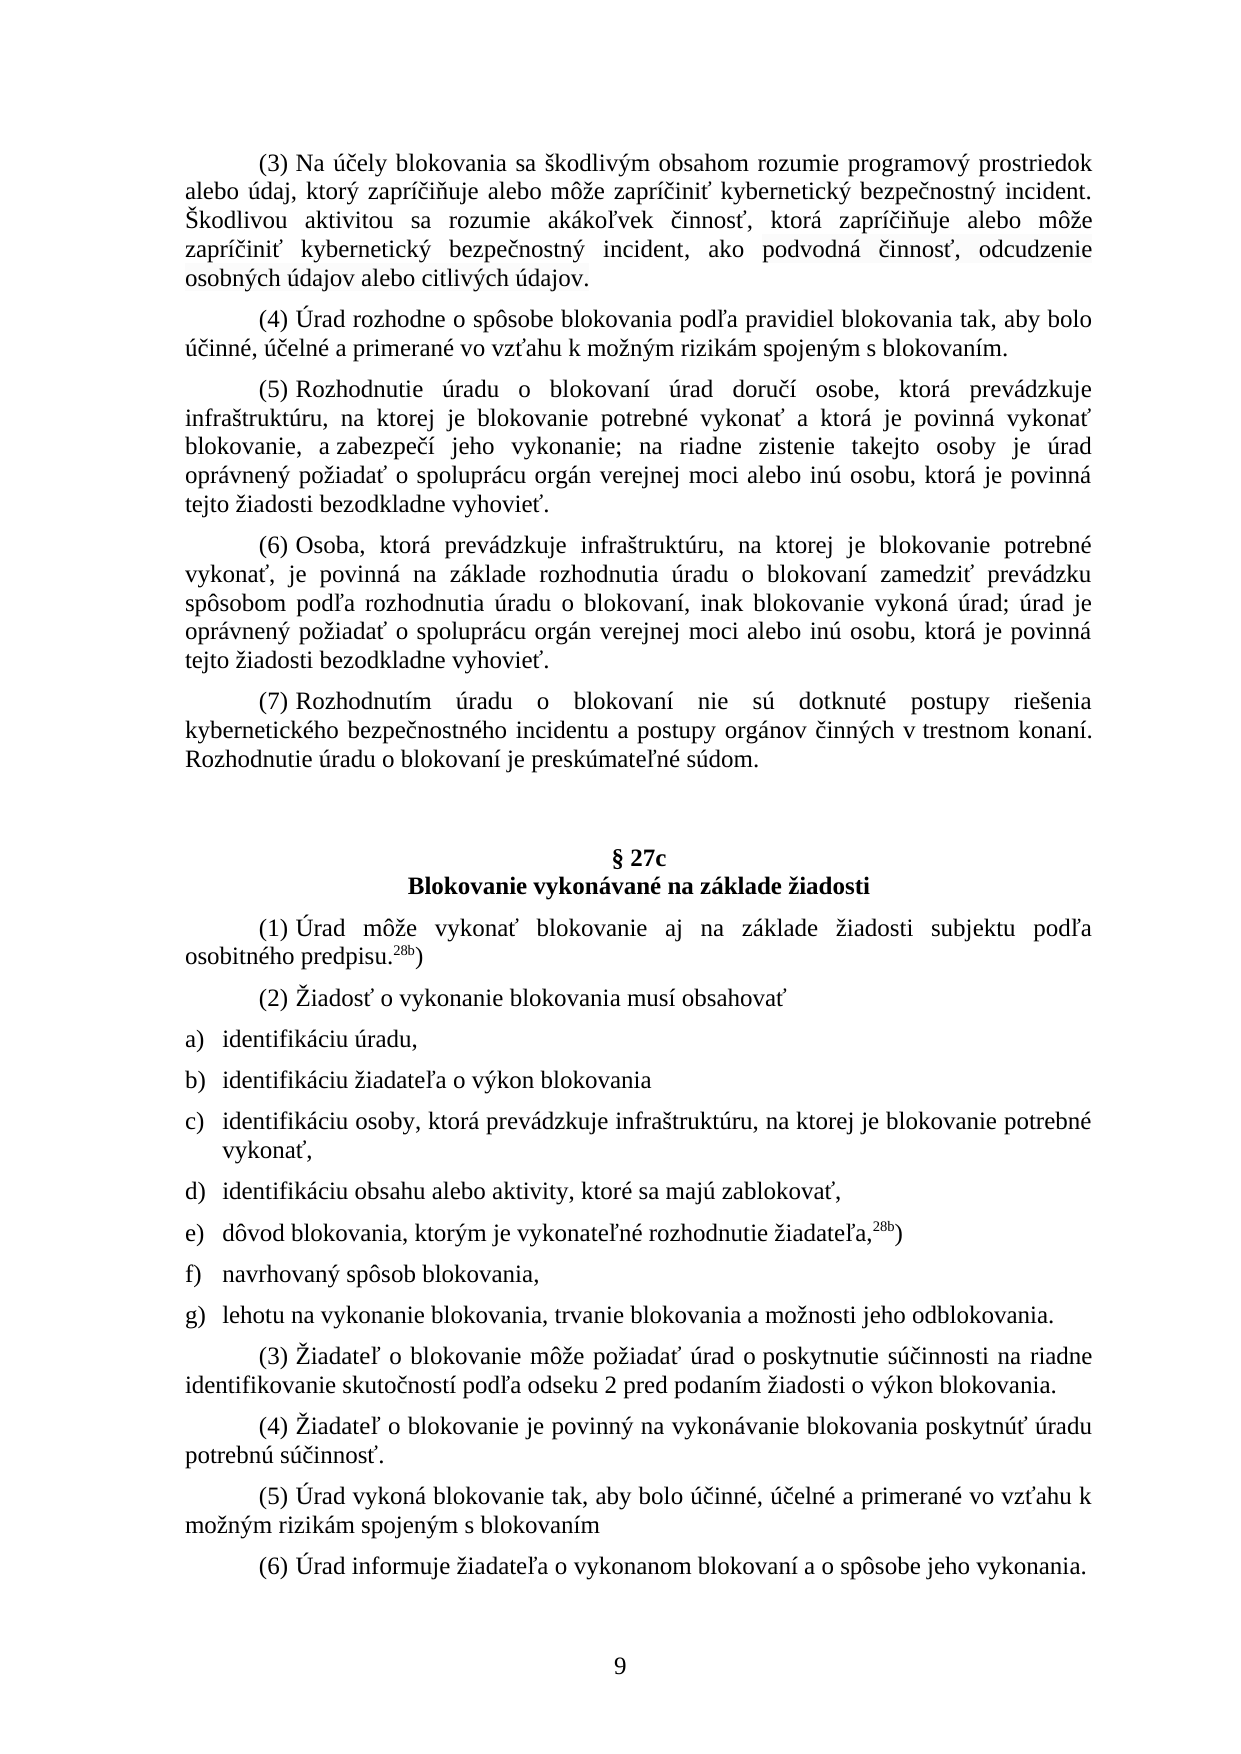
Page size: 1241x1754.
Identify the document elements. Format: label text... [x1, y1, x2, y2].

list Blokovanie vykonávané na základe žiadosti [185, 871, 1093, 900]
list dôvod blokovania, ktorým je vykonateľné rozhodnutie žiadateľa,28b) [185, 1218, 1093, 1246]
list lehotu na vykonanie blokovania, trvanie blokovania a možnosti jeho odblokovania. [185, 1300, 1093, 1329]
list identifikáciu osoby, ktorá prevádzkuje infraštruktúru, na ktorej je blokovanie potrebné vykonať, [185, 1106, 1093, 1164]
list Rozhodnutie úradu o blokovaní úrad doručí osobe, ktorá prevádzkuje infraštruktúru, na ktorej je blokovanie potrebné vykonať a ktorá je povinná vykonať blokovanie, a zabezpečí jeho vykonanie; na riadne zistenie takejto osoby je úrad oprávnený požiadať o spoluprácu orgán verejnej moci alebo inú osobu, ktorá je povinná tejto žiadosti bezodkladne vyhovieť. [185, 374, 1093, 518]
list navrhovaný spôsob blokovania, [185, 1259, 1093, 1288]
list Žiadateľ o blokovanie je povinný na vykonávanie blokovania poskytnúť úradu potrebnú súčinnosť. [185, 1411, 1093, 1469]
list Úrad rozhodne o spôsobe blokovania podľa pravidiel blokovania tak, aby bolo účinné, účelné a primerané vo vzťahu k možným rizikám spojeným s blokovaním. [185, 304, 1093, 361]
list Úrad môže vykonať blokovanie aj na základe žiadosti subjektu podľa osobitného predpisu.28b) [185, 913, 1093, 970]
list Rozhodnutím úradu o blokovaní nie sú dotknuté postupy riešenia kybernetického bezpečnostného incidentu a postupy orgánov činných v trestnom konaní. Rozhodnutie úradu o blokovaní je preskúmateľné súdom. [185, 686, 1093, 773]
list Úrad vykoná blokovanie tak, aby bolo účinné, účelné a primerané vo vzťahu k možným rizikám spojeným s blokovaním [185, 1481, 1093, 1539]
list identifikáciu obsahu alebo aktivity, ktoré sa majú zablokovať, [185, 1176, 1093, 1205]
list § 27c [185, 843, 1093, 871]
list Na účely blokovania sa škodlivým obsahom rozumie programový prostriedok alebo údaj, ktorý zapríčiňuje alebo môže zapríčiniť kybernetický bezpečnostný incident. Škodlivou aktivitou sa rozumie akákoľvek činnosť, ktorá zapríčiňuje alebo môže zapríčiniť kybernetický bezpečnostný incident, ako podvodná činnosť, odcudzenie osobných údajov alebo citlivých údajov. [185, 148, 1093, 291]
list Úrad informuje žiadateľa o vykonanom blokovaní a o spôsobe jeho vykonania. [185, 1551, 1093, 1580]
list Osoba, ktorá prevádzkuje infraštruktúru, na ktorej je blokovanie potrebné vykonať, je povinná na základe rozhodnutia úradu o blokovaní zamedziť prevádzku spôsobom podľa rozhodnutia úradu o blokovaní, inak blokovanie vykoná úrad; úrad je oprávnený požiadať o spoluprácu orgán verejnej moci alebo inú osobu, ktorá je povinná tejto žiadosti bezodkladne vyhovieť. [185, 530, 1093, 674]
list Žiadosť o vykonanie blokovania musí obsahovať [185, 983, 1093, 1011]
list identifikáciu úradu, [185, 1024, 1093, 1053]
list Žiadateľ o blokovanie môže požiadať úrad o poskytnutie súčinnosti na riadne identifikovanie skutočností podľa odseku 2 pred podaním žiadosti o výkon blokovania. [185, 1341, 1093, 1399]
list identifikáciu žiadateľa o výkon blokovania [185, 1065, 1093, 1094]
